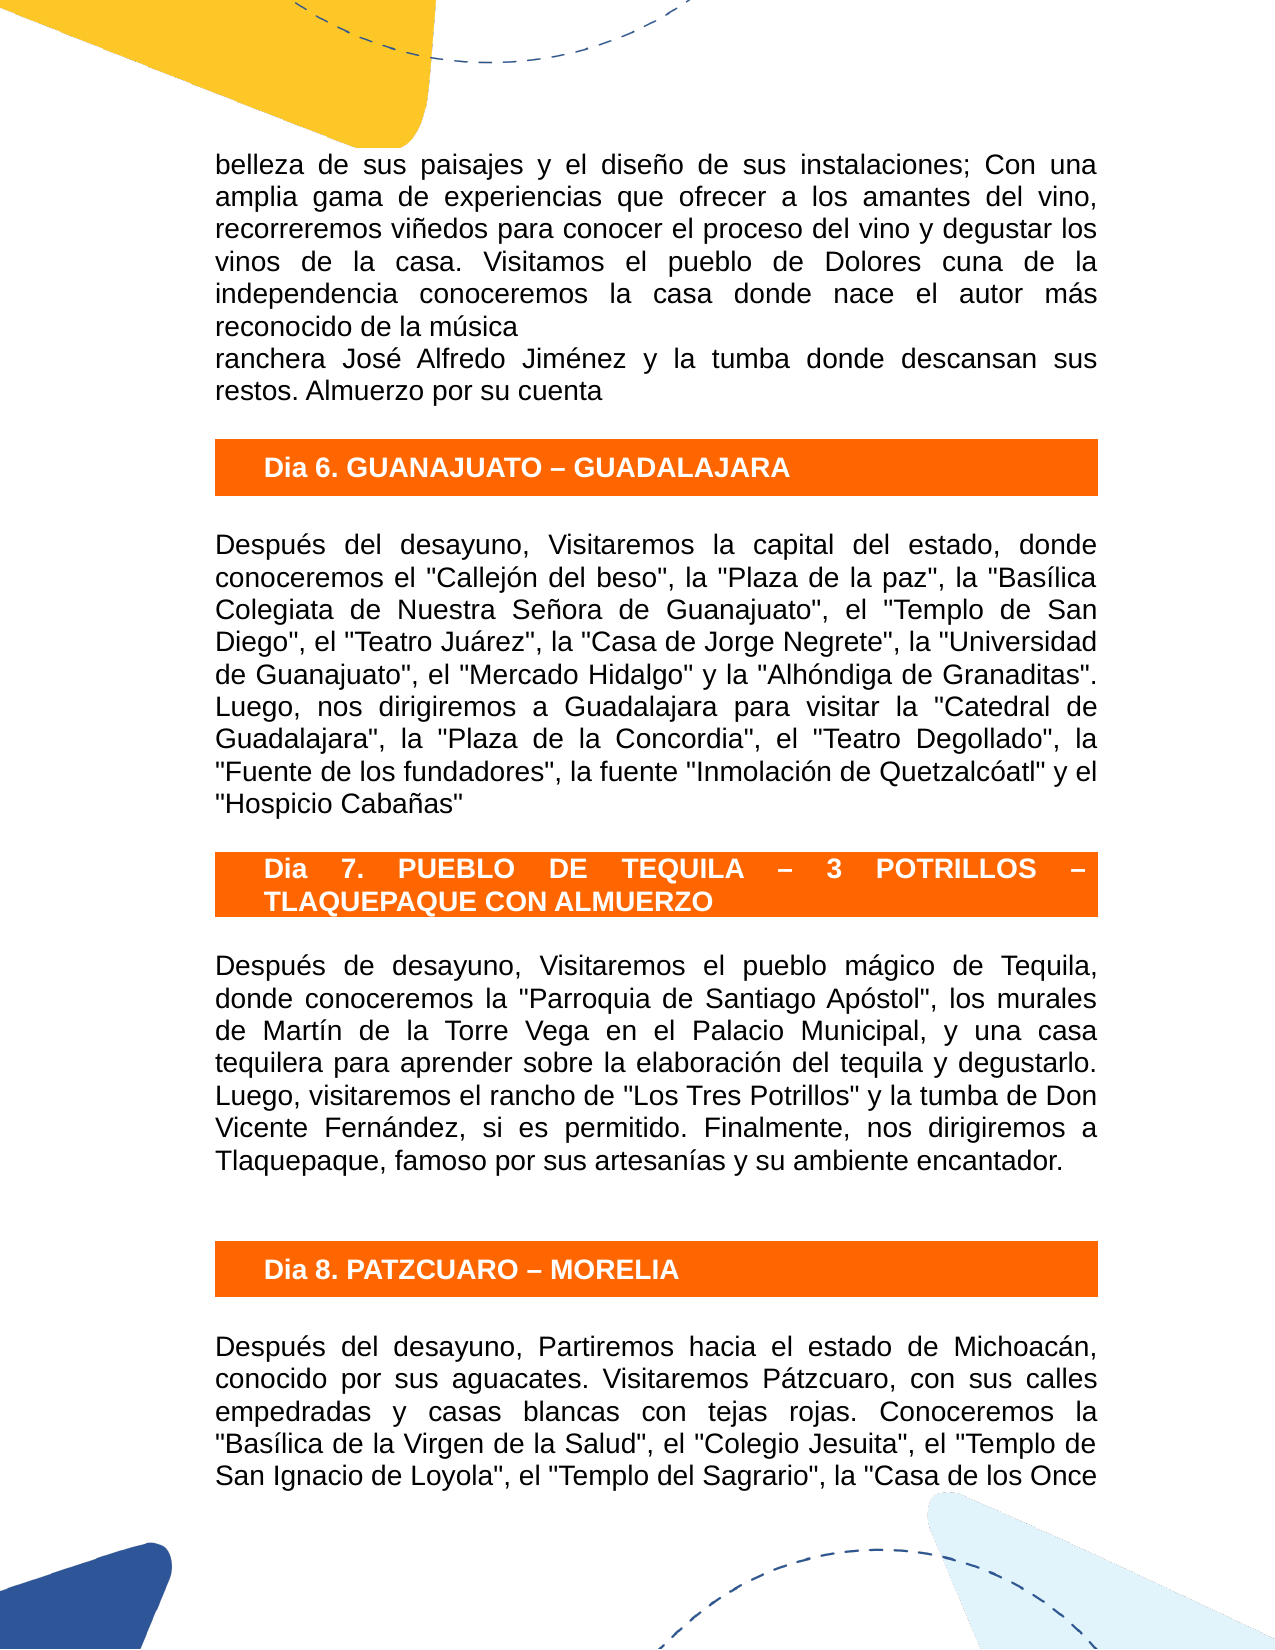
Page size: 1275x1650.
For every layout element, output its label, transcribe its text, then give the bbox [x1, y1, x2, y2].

picture [0, 1437, 1275, 1649]
table_header Dia 6. GUANAJUATO – GUADALAJARA [215, 439, 1098, 496]
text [215, 148, 1098, 342]
table_header Dia 7. PUEBLO DE TEQUILA – 3 POTRILLOS – TLAQUEPAQUE CON ALMUERZO [215, 852, 1098, 917]
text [215, 1330, 1098, 1492]
text Después de desayuno, Visitaremos el pueblo mágico de Tequila, donde conoceremos la "Parroquia de Santiago Apóstol", los murales de Martín de la Torre Vega en el Palacio Municipal, y una casa tequilera para aprender sobre la elaboración del tequila y degustarlo. Luego, visitaremos el rancho de "Los Tres Potrillos" y la tumba de Don Vicente Fernández, si es permitido. Finalmente, nos dirigiremos a Tlaquepaque, famoso por sus artesanías y su ambiente encantador. [215, 949, 1098, 1176]
picture [0, 0, 983, 207]
text Después del desayuno, Visitaremos la capital del estado, donde conoceremos el "Callejón del beso", la "Plaza de la paz", la "Basílica Colegiata de Nuestra Señora de Guanajuato", el "Templo de San Diego", el "Teatro Juárez", la "Casa de Jorge Negrete", la "Universidad de Guanajuato", el "Mercado Hidalgo" y la "Alhóndiga de Granaditas". Luego, nos dirigiremos a Guadalajara para visitar la "Catedral de Guadalajara", la "Plaza de la Concordia", el "Teatro Degollado", la "Fuente de los fundadores", la fuente "Inmolación de Quetzalcóatl" y el "Hospicio Cabañas" [215, 528, 1098, 820]
table_header Dia 8. PATZCUARO – MORELIA [215, 1241, 1098, 1297]
text ranchera José Alfredo Jiménez y la tumba donde descansan sus restos. Almuerzo por su cuenta [215, 342, 1098, 407]
